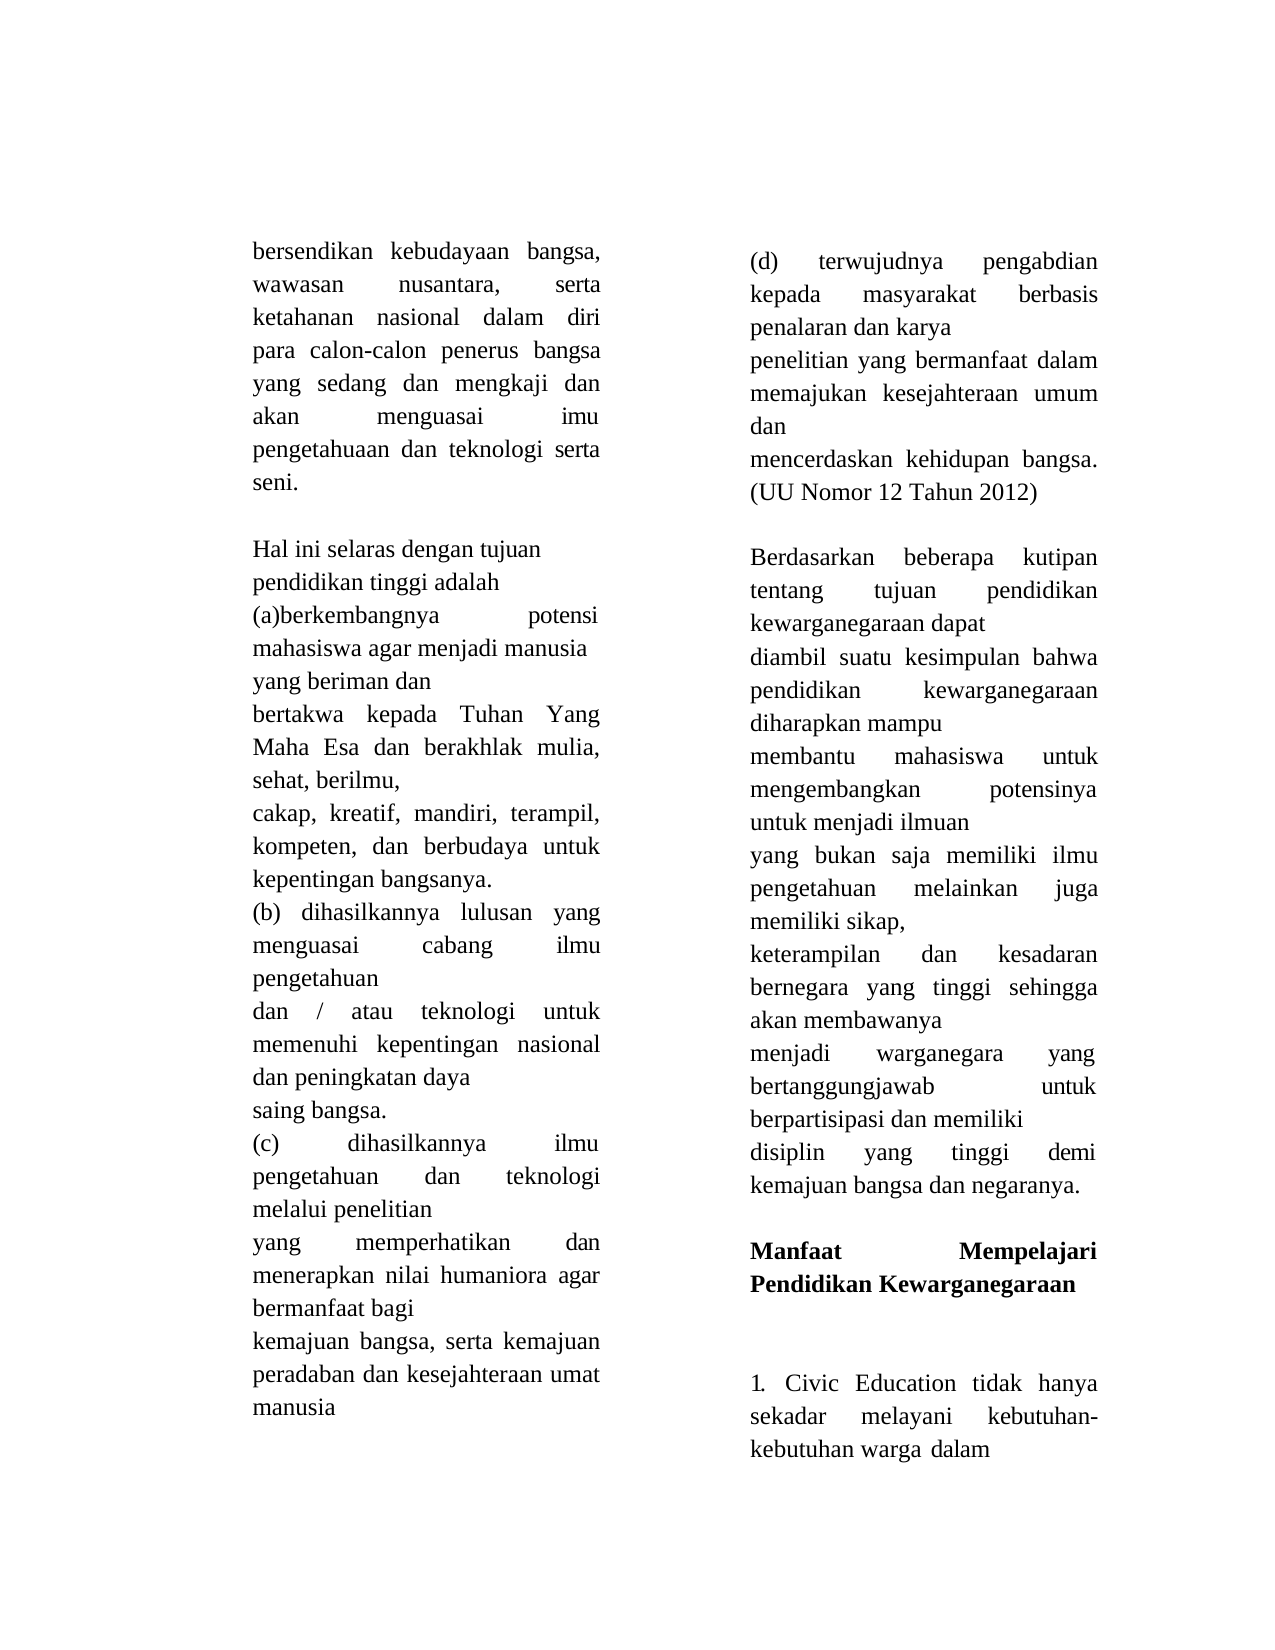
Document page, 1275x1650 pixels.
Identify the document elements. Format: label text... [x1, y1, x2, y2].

text kemajuan bangsa, serta kemajuan peradaban dan kesejahteraan umat manusia [252, 1326, 600, 1421]
text yang bukan saja memiliki ilmu pengetahuan melainkan juga memiliki sikap, [750, 840, 1098, 934]
text keterampilan dan kesadaran bernegara yang tinggi sehingga akan membawanya [750, 939, 1098, 1034]
text saing bangsa. [252, 1095, 604, 1124]
list dihasilkannya ilmu pengetahuan dan teknologi melalui penelitian [252, 1128, 600, 1223]
text diambil suatu kesimpulan bahwa pendidikan kewarganegaraan diharapkan mampu [750, 642, 1098, 736]
text cakap, kreatif, mandiri, terampil, kompeten, dan berbudaya untuk kepentingan bangsanya. [252, 798, 600, 893]
text membantu mahasiswa untuk mengembangkan potensinya untuk menjadi ilmuan [750, 741, 1098, 836]
text dan / atau teknologi untuk memenuhi kepentingan nasional dan peningkatan daya [252, 996, 601, 1091]
text Berdasarkan beberapa kutipan tentang tujuan pendidikan kewarganegaraan dapat [750, 542, 1098, 637]
text Hal ini selaras dengan tujuan pendidikan tinggi adalah (a)berkembangnya potensi mahasiswa agar menjadi manusia yang beriman dan [252, 534, 600, 694]
subtitle Manfaat Mempelajari Pendidikan Kewarganegaraan [750, 1236, 1098, 1298]
text bersendikan kebudayaan bangsa, wawasan nusantara, serta ketahanan nasional dalam diri para calon-calon penerus bangsa yang sedang dan mengkaji dan akan menguasai imu pengetahuaan dan teknologi serta seni. [252, 236, 601, 496]
list terwujudnya pengabdian kepada masyarakat berbasis penalaran dan karya [750, 246, 1098, 341]
list dihasilkannya lulusan yang menguasai cabang ilmu pengetahuan [252, 897, 600, 992]
text bertakwa kepada Tuhan Yang Maha Esa dan berakhlak mulia, sehat, berilmu, [252, 699, 600, 793]
text yang memperhatikan dan menerapkan nilai humaniora agar bermanfaat bagi [252, 1227, 600, 1322]
text menjadi warganegara yang bertanggungjawab untuk berpartisipasi dan memiliki disiplin yang tinggi demi kemajuan bangsa dan negaranya. [750, 1038, 1098, 1199]
text mencerdaskan kehidupan bangsa. (UU Nomor 12 Tahun 2012) [750, 444, 1098, 506]
list Civic Education tidak hanya sekadar melayani kebutuhan- kebutuhan warga dalam [750, 1368, 1098, 1463]
text penelitian yang bermanfaat dalam memajukan kesejahteraan umum dan [750, 345, 1098, 440]
